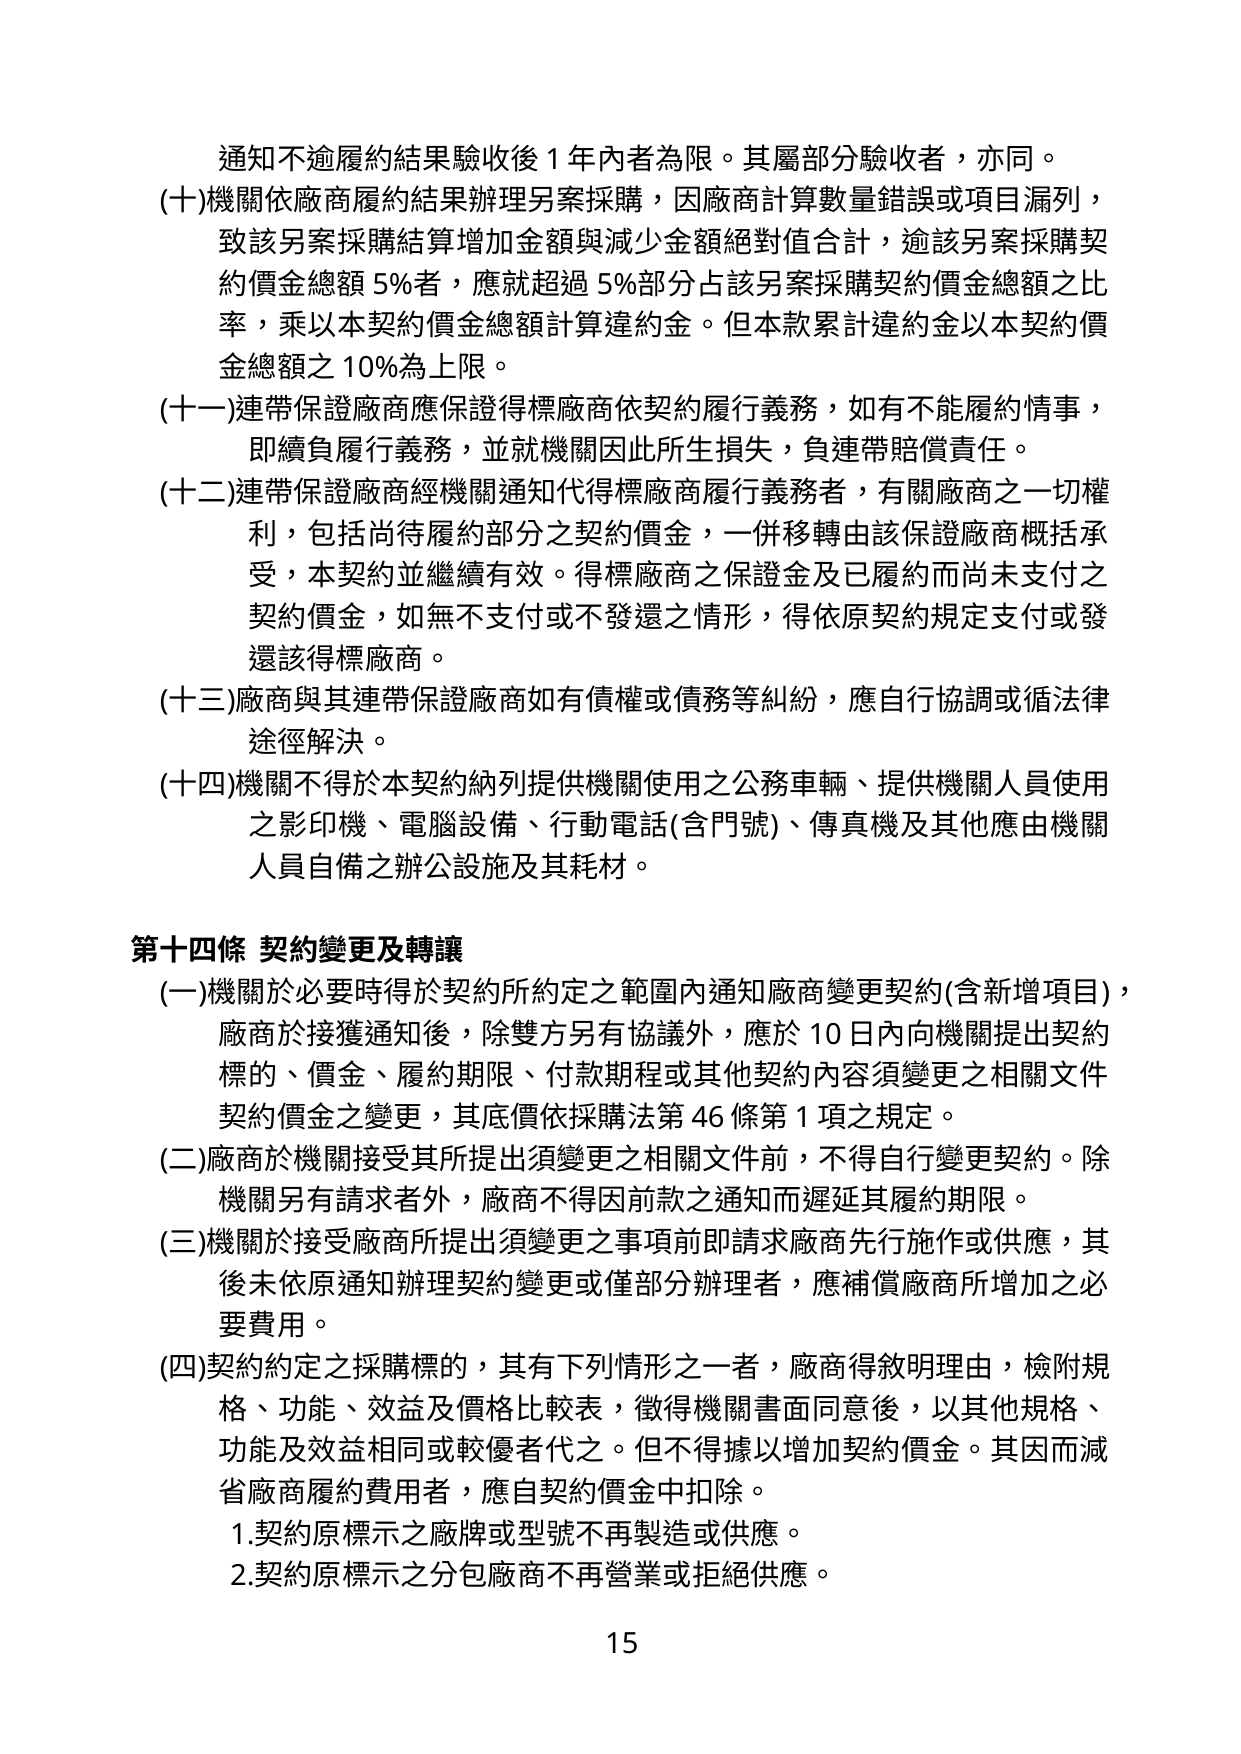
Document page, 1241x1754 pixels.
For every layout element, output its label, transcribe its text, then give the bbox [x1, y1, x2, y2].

text (二)廠商於機關接受其所提出須變更之相關文件前，不得自行變更契約。除機關另有請求者外，廠商不得因前款之通知而遲延其履約期限。 [159, 1136, 1110, 1219]
text (三)機關於接受廠商所提出須變更之事項前即請求廠商先行施作或供應，其後未依原通知辦理契約變更或僅部分辦理者，應補償廠商所增加之必要費用。 [159, 1219, 1110, 1344]
text (十四)機關不得於本契約納列提供機關使用之公務車輛、提供機關人員使用之影印機、電腦設備、行動電話(含門號)、傳真機及其他應由機關人員自備之辦公設施及其耗材。 [159, 761, 1110, 886]
text (四)契約約定之採購標的，其有下列情形之一者，廠商得敘明理由，檢附規格、功能、效益及價格比較表，徵得機關書面同意後，以其他規格、功能及效益相同或較優者代之。但不得據以增加契約價金。其因而減省廠商履約費用者，應自契約價金中扣除。 [159, 1344, 1110, 1511]
text 2.契約原標示之分包廠商不再營業或拒絕供應。 [230, 1552, 1110, 1594]
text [159, 136, 1110, 177]
text 第十四條 契約變更及轉讓 [130, 927, 1110, 969]
text (一)機關於必要時得於契約所約定之範圍內通知廠商變更契約(含新增項目)，廠商於接獲通知後，除雙方另有協議外，應於10日內向機關提出契約標的、價金、履約期限、付款期程或其他契約內容須變更之相關文件。契約價金之變更，其底價依採購法第46條第1項之規定。 [159, 969, 1110, 1136]
text (十二)連帶保證廠商經機關通知代得標廠商履行義務者，有關廠商之一切權利，包括尚待履約部分之契約價金，一併移轉由該保證廠商概括承受，本契約並繼續有效。得標廠商之保證金及已履約而尚未支付之契約價金，如無不支付或不發還之情形，得依原契約規定支付或發還該得標廠商。 [159, 469, 1110, 677]
text (十)機關依廠商履約結果辦理另案採購，因廠商計算數量錯誤或項目漏列，致該另案採購結算增加金額與減少金額絕對值合計，逾該另案採購契約價金總額5%者，應就超過5%部分占該另案採購契約價金總額之比率，乘以本契約價金總額計算違約金。但本款累計違約金以本契約價金總額之10%為上限。 [159, 177, 1110, 386]
text 1.契約原標示之廠牌或型號不再製造或供應。 [230, 1511, 1110, 1552]
text (十一)連帶保證廠商應保證得標廠商依契約履行義務，如有不能履約情事，即續負履行義務，並就機關因此所生損失，負連帶賠償責任。 [159, 386, 1110, 469]
text (十三)廠商與其連帶保證廠商如有債權或債務等糾紛，應自行協調或循法律途徑解決。 [159, 677, 1110, 761]
